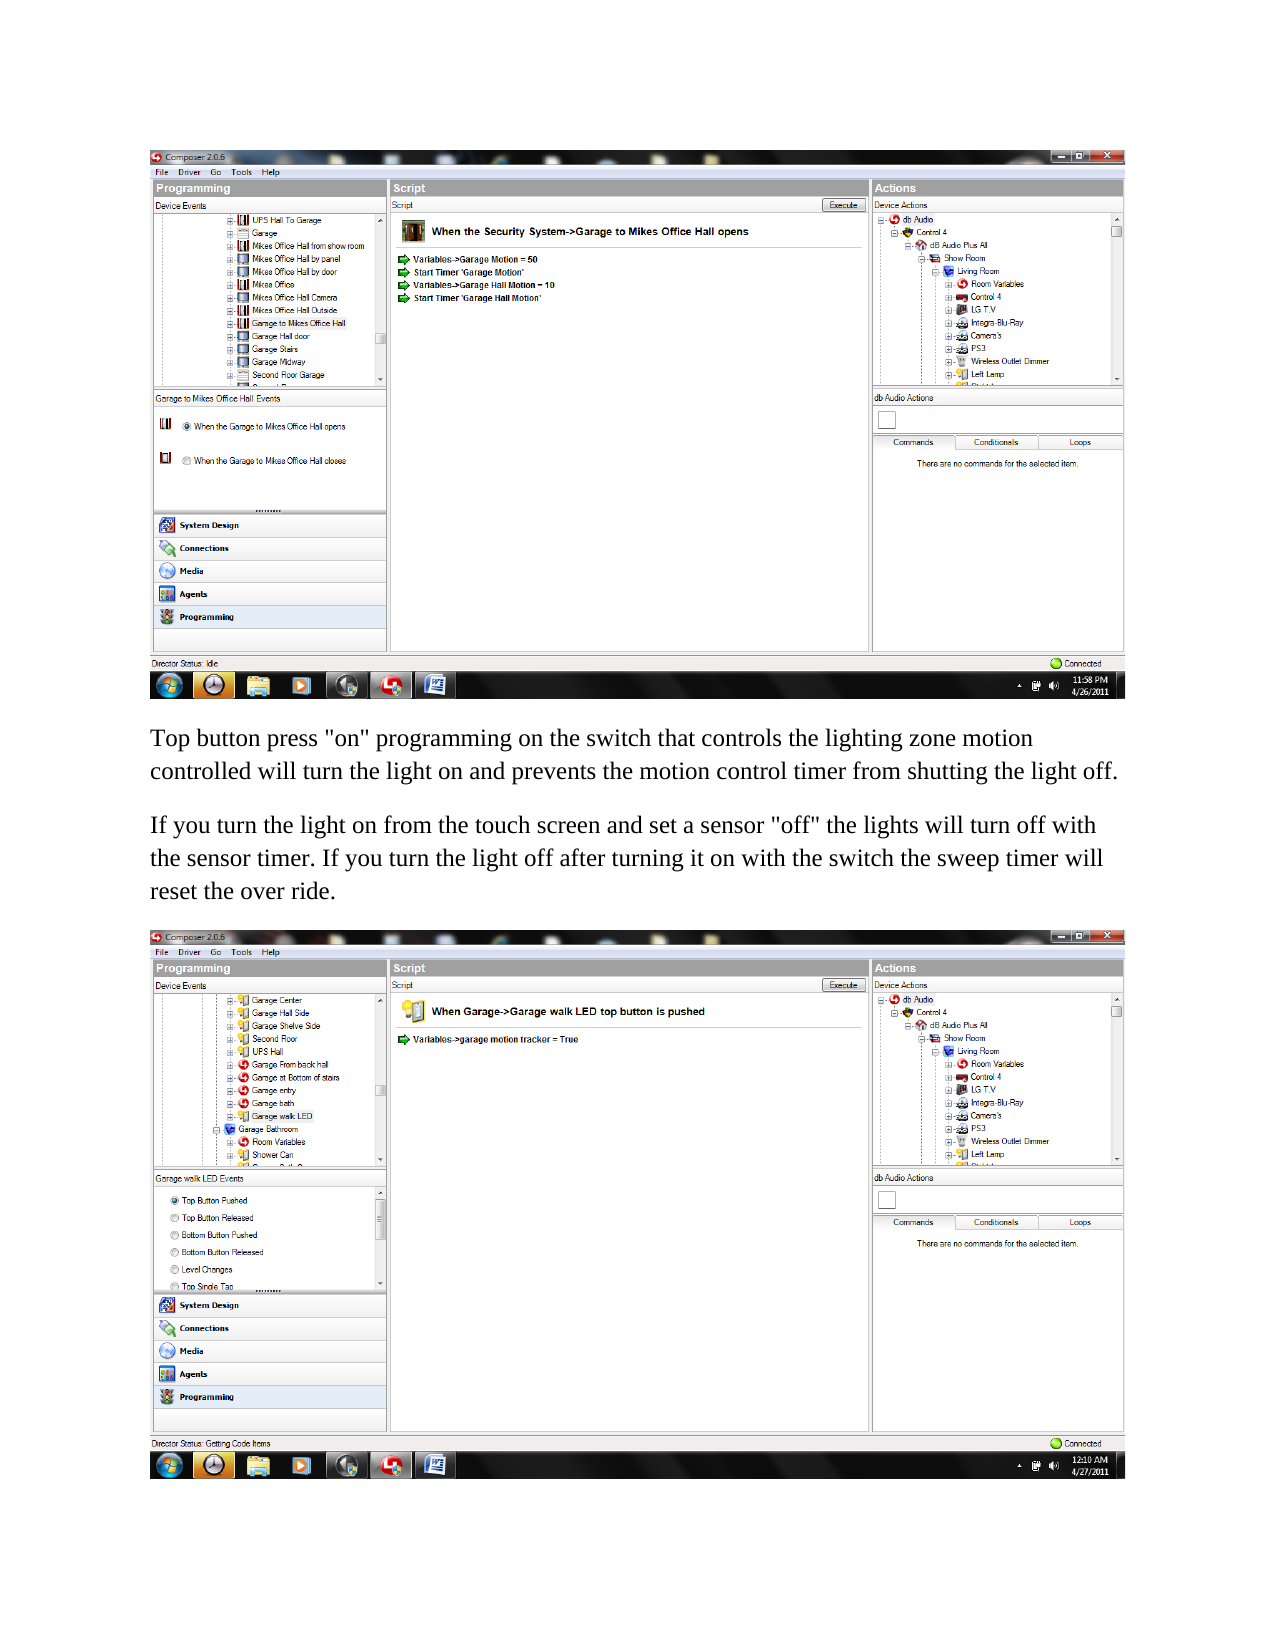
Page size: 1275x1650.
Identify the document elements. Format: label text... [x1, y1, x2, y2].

text Top button press "on" programming on the switch that controls the lighting zone motion controlled will turn the light on and prevents the motion control timer from shutting the light off. [150, 723, 1125, 785]
picture [150, 150, 1125, 699]
text If you turn the light on from the touch screen and set a sensor "off" the lights will turn off with the sensor timer. If you turn the light off after turning it on with the switch the sweep timer will reset the over ride. [150, 810, 1125, 905]
picture [150, 930, 1125, 1479]
